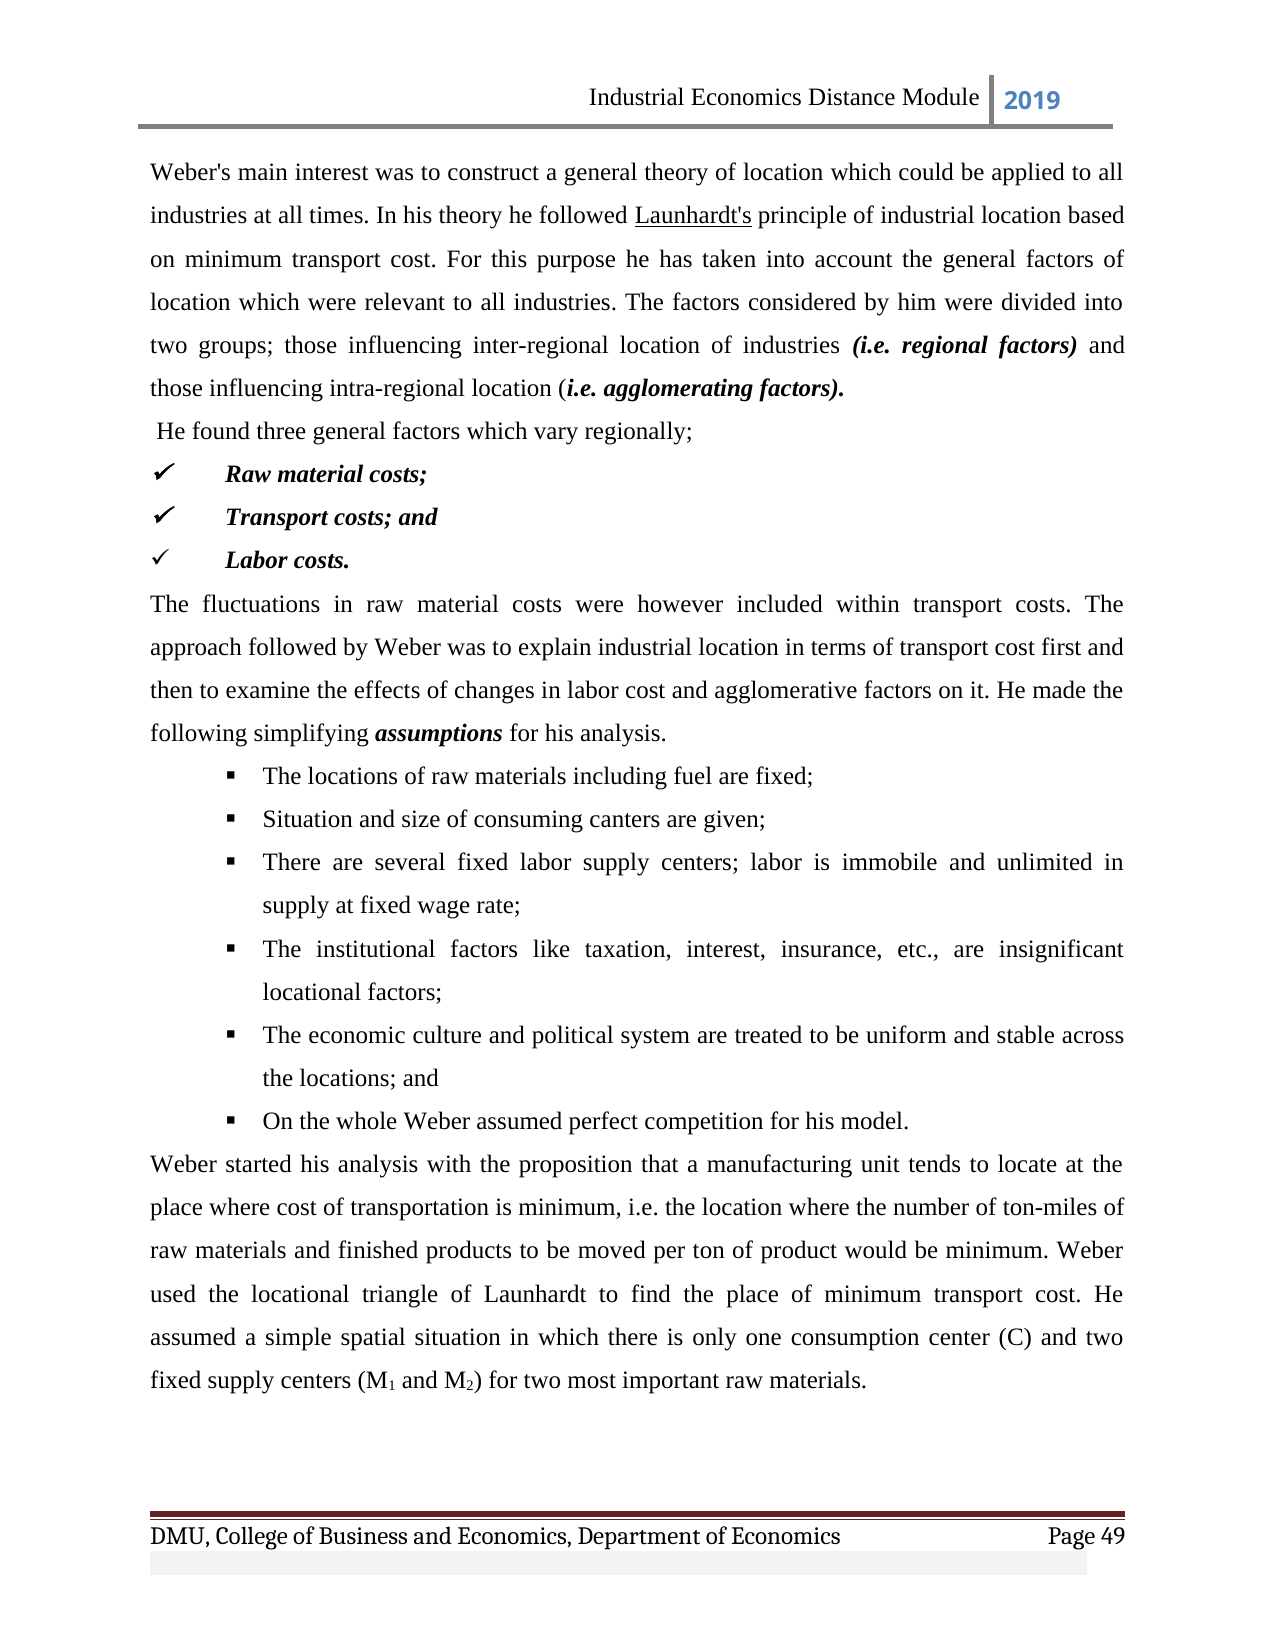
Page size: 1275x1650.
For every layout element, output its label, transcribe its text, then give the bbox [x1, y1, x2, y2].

list The locations of raw materials including fuel are fixed; [225, 761, 1125, 790]
list The economic culture and political system are treated to be uniform and stable across the locations; and [225, 1020, 1125, 1092]
text The fluctuations in raw material costs were however included within transport costs. The approach followed by Weber was to explain industrial location in terms of transport cost first and then to examine the effects of changes in labor cost and agglomerative factors on it. He made the following simplifying assumptions for his analysis. [150, 589, 1125, 747]
list On the whole Weber assumed perfect competition for his model. [225, 1106, 1125, 1135]
text Weber started his analysis with the proposition that a manufacturing unit tends to locate at the place where cost of transportation is minimum, i.e. the location where the number of ton-miles of raw materials and finished products to be moved per ton of product would be minimum. Weber used the locational triangle of Launhardt to find the place of minimum transport cost. He assumed a simple spatial situation in which there is only one consumption center (C) and two fixed supply centers (M1 and M2) for two most important raw materials. [150, 1149, 1125, 1394]
text Weber's main interest was to construct a general theory of location which could be applied to all industries at all times. In his theory he followed Launhardt's principle of industrial location based on minimum transport cost. For this purpose he has taken into account the general factors of location which were relevant to all industries. The factors considered by him were divided into two groups; those influencing inter-regional location of industries (i.e. regional factors) and those influencing intra-regional location (i.e. agglomerating factors). [150, 157, 1125, 402]
list The institutional factors like taxation, interest, insurance, etc., are insignificant locational factors; [225, 934, 1125, 1006]
text He found three general factors which vary regionally; [150, 416, 1125, 445]
list Transport costs; and [150, 502, 1125, 531]
list There are several fixed labor supply centers; labor is immobile and unlimited in supply at fixed wage rate; [225, 847, 1125, 919]
list Raw material costs; [150, 459, 1125, 488]
list Labor costs. [150, 546, 1125, 574]
list Situation and size of consuming canters are given; [225, 804, 1125, 833]
